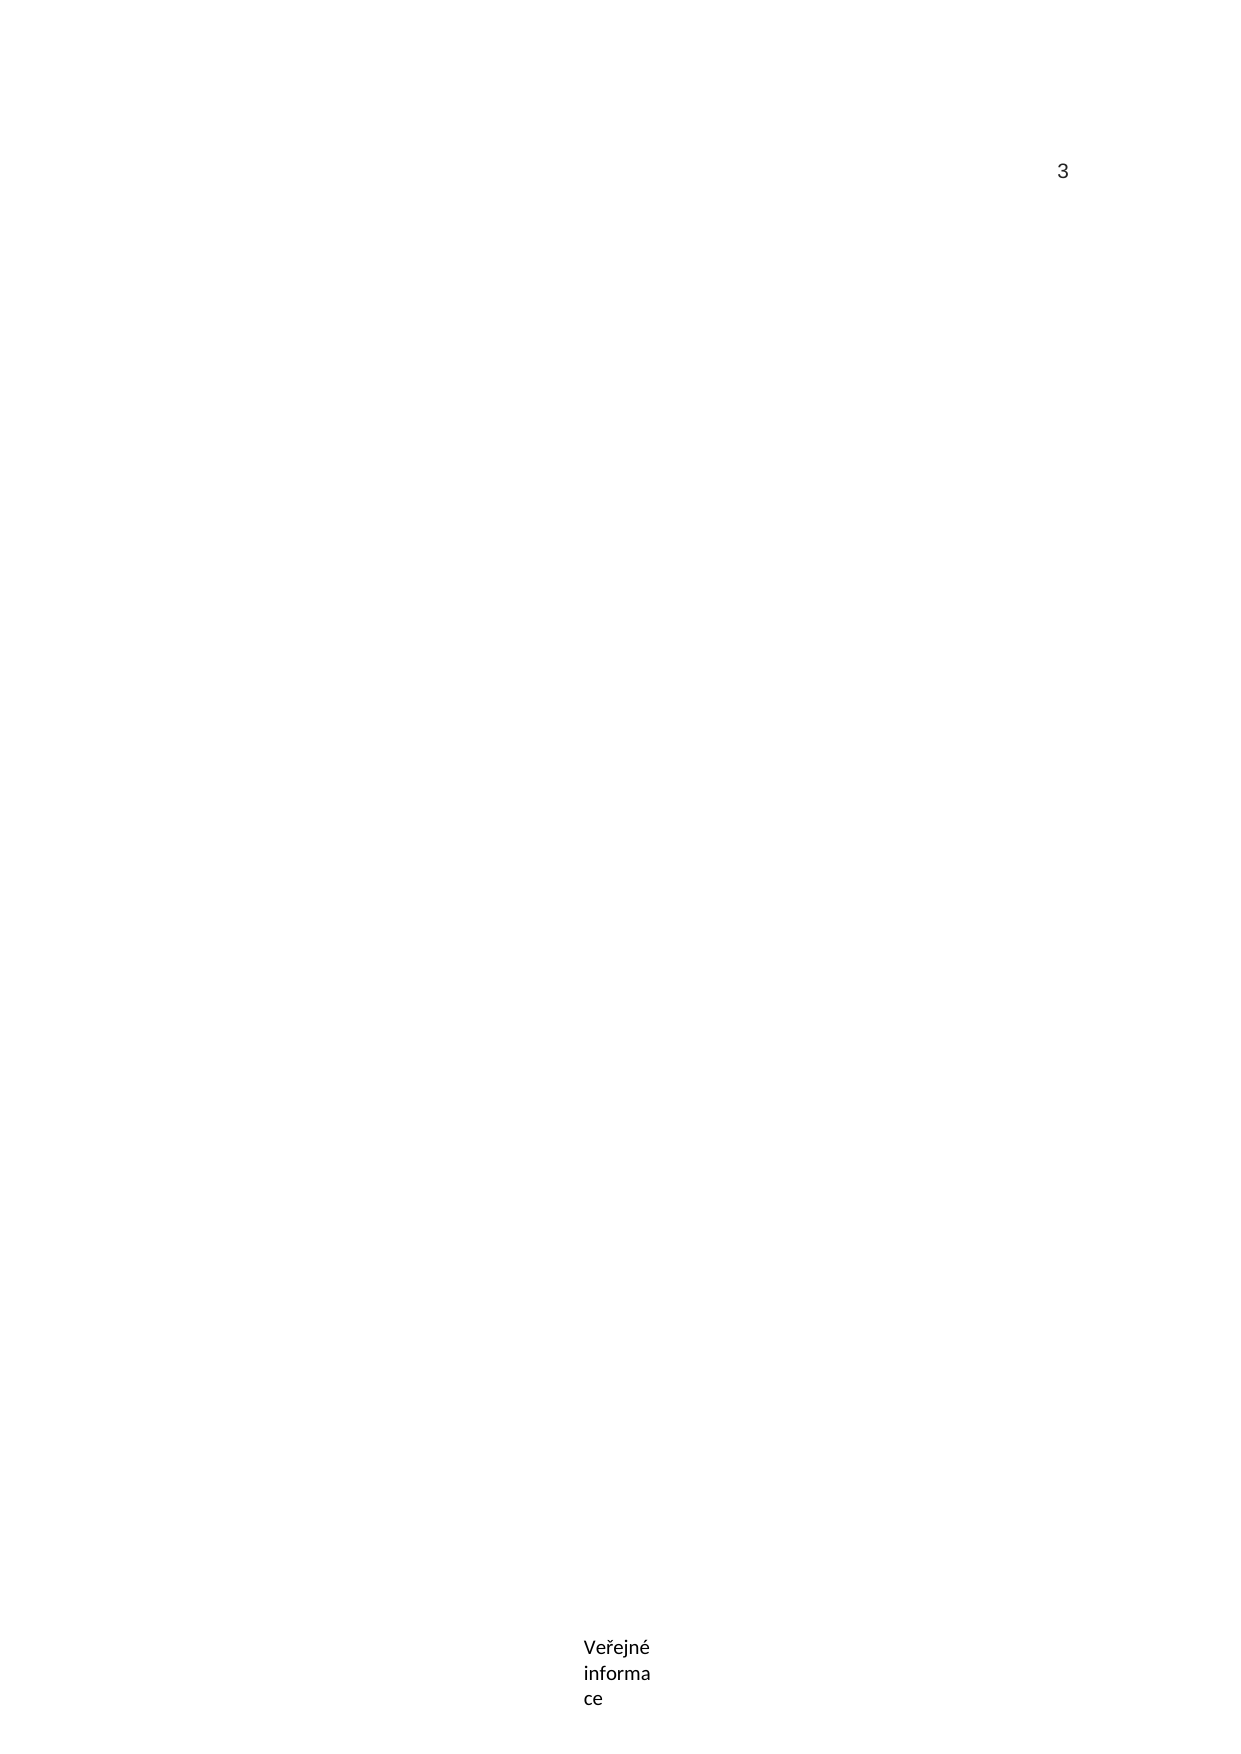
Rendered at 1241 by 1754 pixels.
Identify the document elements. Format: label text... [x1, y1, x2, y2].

text 3 [175, 159, 1069, 183]
